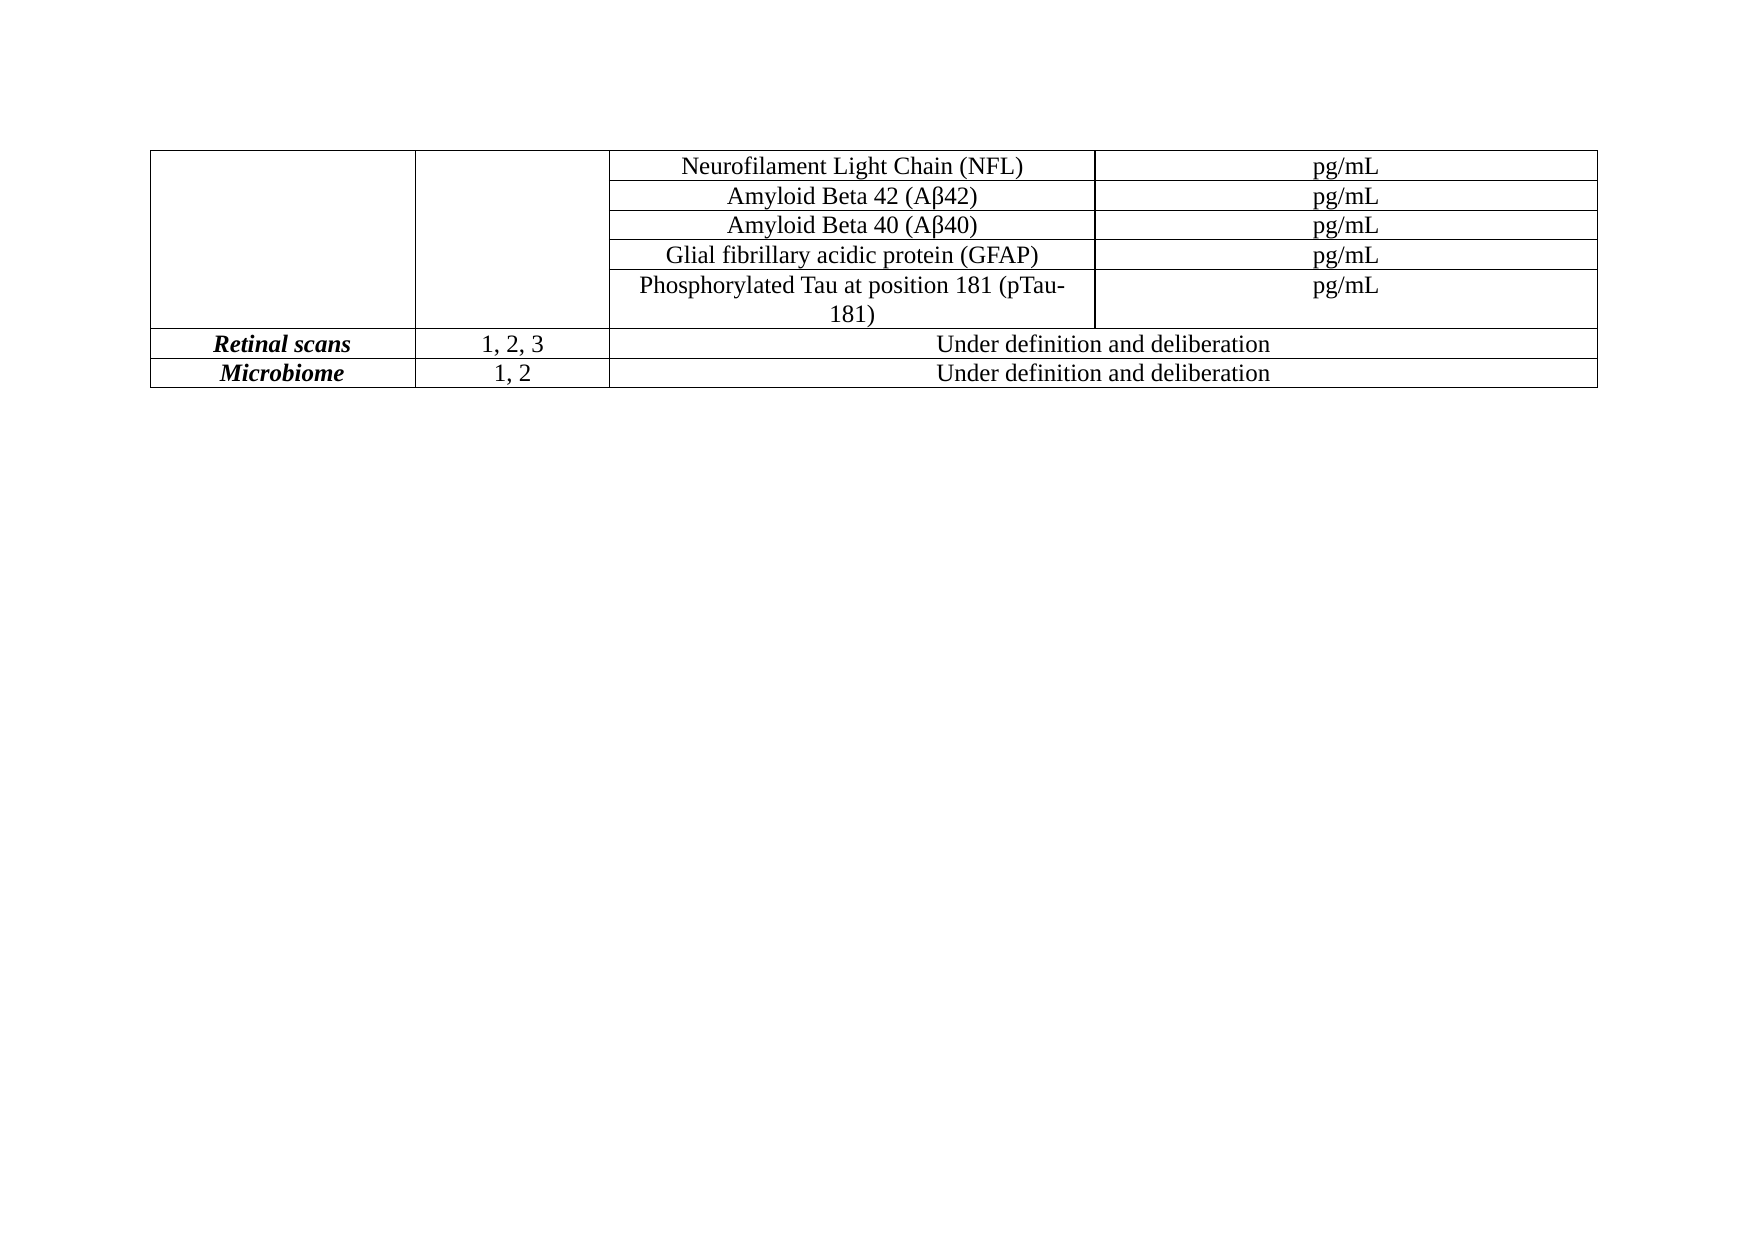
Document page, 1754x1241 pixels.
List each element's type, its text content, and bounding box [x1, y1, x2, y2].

table_cell Amyloid Beta 42 (Aβ42) [610, 181, 1094, 209]
table_cell Phosphorylated Tau at position 181 (pTau-181) [610, 270, 1094, 328]
table_cell Neurofilament Light Chain (NFL) [610, 151, 1094, 180]
table_cell pg/mL [1096, 211, 1597, 239]
table_cell 1, 2, 3 [416, 329, 609, 357]
table_cell pg/mL [1096, 181, 1597, 209]
table_cell 1, 2 [416, 359, 609, 387]
table_cell pg/mL [1096, 270, 1597, 328]
table_cell Microbiome [151, 359, 415, 387]
table_cell pg/mL [1096, 151, 1597, 180]
table_cell Under definition and deliberation [610, 359, 1597, 387]
table_cell Amyloid Beta 40 (Aβ40) [610, 211, 1094, 239]
table_cell Glial fibrillary acidic protein (GFAP) [610, 240, 1094, 269]
table_cell Under definition and deliberation [610, 329, 1597, 357]
table_cell Retinal scans [151, 329, 415, 357]
table_cell pg/mL [1096, 240, 1597, 269]
